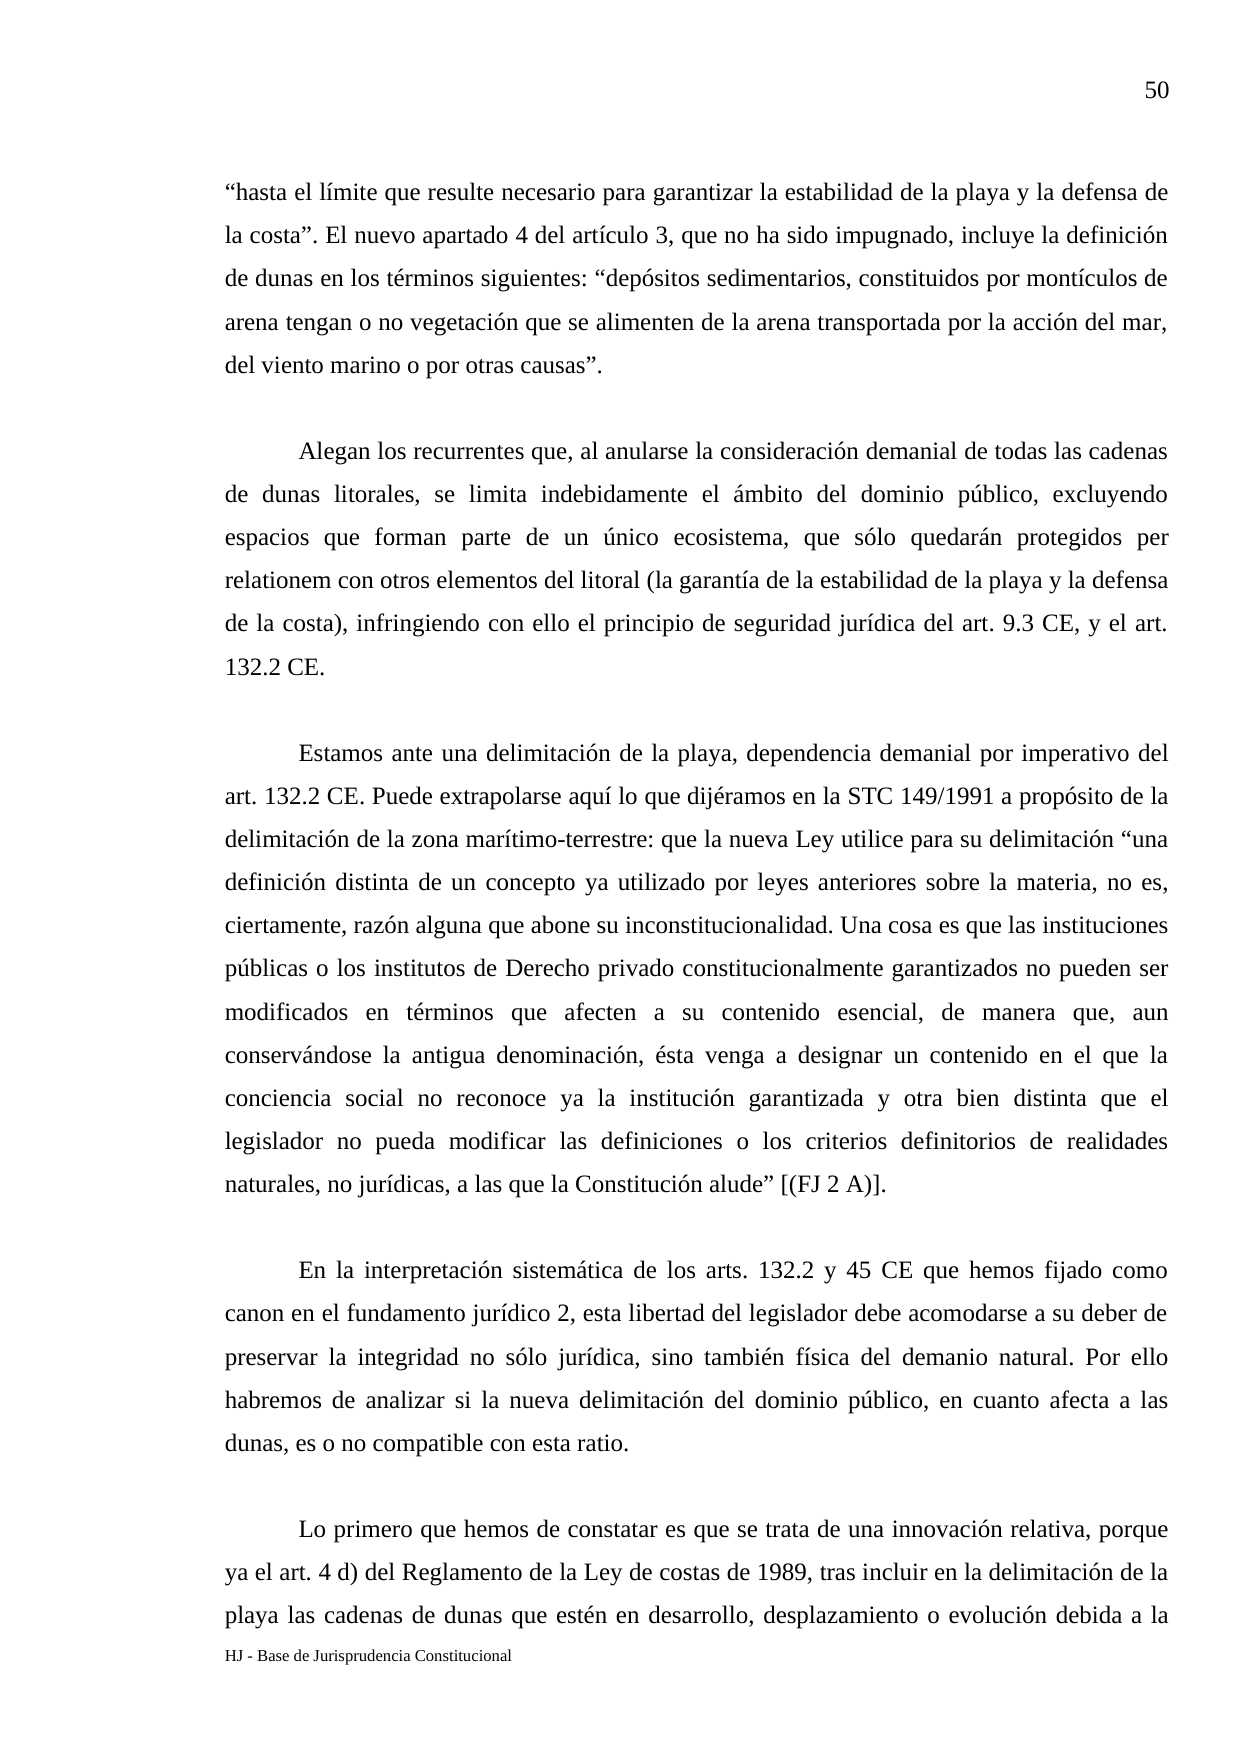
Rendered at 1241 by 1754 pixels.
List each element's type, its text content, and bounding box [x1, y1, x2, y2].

text En la interpretación sistemática de los arts. 132.2 y 45 CE que hemos fijado como canon en el fundamento jurídico 2, esta libertad del legislador debe acomodarse a su deber de preservar la integridad no sólo jurídica, sino también física del demanio natural. Por ello habremos de analizar si la nueva delimitación del dominio público, en cuanto afecta a las dunas, es o no compatible con esta ratio. [224, 1255, 1169, 1457]
text Estamos ante una delimitación de la playa, dependencia demanial por imperativo del art. 132.2 CE. Puede extrapolarse aquí lo que dijéramos en la STC 149/1991 a propósito de la delimitación de la zona marítimo-terrestre: que la nueva Ley utilice para su delimitación “una definición distinta de un concepto ya utilizado por leyes anteriores sobre la materia, no es, ciertamente, razón alguna que abone su inconstitucionalidad. Una cosa es que las instituciones públicas o los institutos de Derecho privado constitucionalmente garantizados no pueden ser modificados en términos que afecten a su contenido esencial, de manera que, aun conservándose la antigua denominación, ésta venga a designar un contenido en el que la conciencia social no reconoce ya la institución garantizada y otra bien distinta que el legislador no pueda modificar las definiciones o los criterios definitorios de realidades naturales, no jurídicas, a las que la Constitución alude” [(FJ 2 A)]. [224, 738, 1169, 1198]
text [224, 177, 1169, 378]
text Alegan los recurrentes que, al anularse la consideración demanial de todas las cadenas de dunas litorales, se limita indebidamente el ámbito del dominio público, excluyendo espacios que forman parte de un único ecosistema, que sólo quedarán protegidos per relationem con otros elementos del litoral (la garantía de la estabilidad de la playa y la defensa de la costa), infringiendo con ello el principio de seguridad jurídica del art. 9.3 CE, y el art. 132.2 CE. [224, 436, 1169, 680]
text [224, 1514, 1169, 1629]
